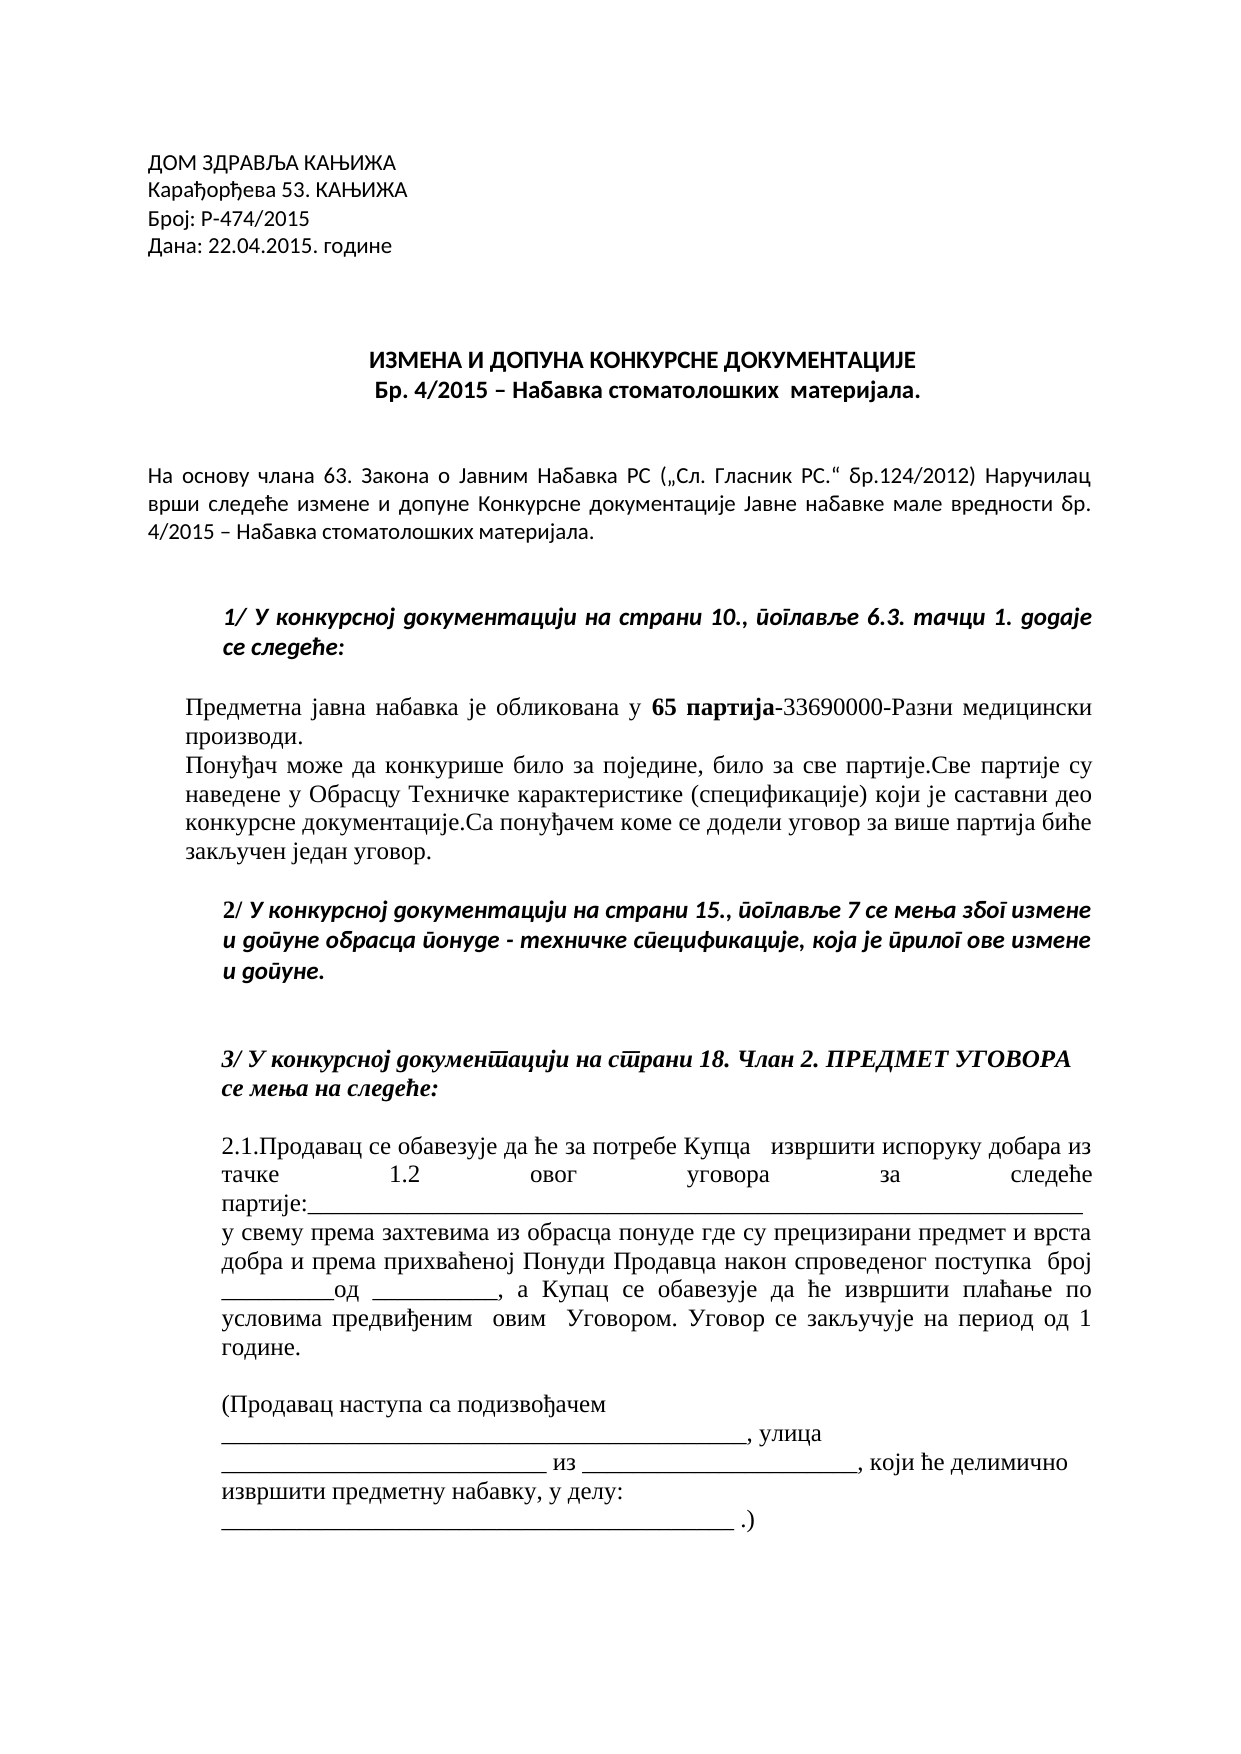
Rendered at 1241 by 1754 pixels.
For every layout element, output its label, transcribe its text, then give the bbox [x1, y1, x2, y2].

text (Продавац наступа са подизвођачем __________________________________________, улица __________________________ из ______________________, који ће делимично извршити предметну набавку, у делу: _________________________________________ .) [221, 1389, 1093, 1533]
text ИЗМЕНА И ДОПУНА КОНКУРСНЕ ДОКУМЕНТАЦИЈЕ [148, 344, 1093, 374]
text Бр. 4/2015 – Набавка стоматолошких материјала. [148, 374, 1093, 405]
text ДОМ ЗДРАВЉА КАЊИЖА [148, 148, 1093, 176]
text 3/ У конкурсној документацији на страни 18. Члан 2. ПРЕДМЕТ УГОВОРА се мења на следеће: [221, 1044, 1093, 1102]
text 2.1.Продавац се обавезује да ће за потребе Купца извршити испоруку добара из тачке 1.2 овог уговора за следеће партије:______________________________________________________________ у свему према захтевима из обрасца понуде где су прецизирани предмет и врста добра и према прихваћеној Понуди Продавца након спроведеног поступка број _________од __________, а Купац се обавезује да ће извршити плаћање по условима предвиђеним овим Уговором. Уговор се закључује на период од 1 године. [221, 1131, 1093, 1361]
text 1/ У конкурсној документацији на страни 10., поглавље 6.3. тачци 1. додаје се следеће: [223, 601, 1093, 662]
text Предметна јавна набавка је обликована у 65 партија-33690000-Разни медицински производи. [185, 692, 1093, 750]
list 2/ У конкурсној документацији на страни 15., поглавље 7 се мења због измене и допуне обрасца понуде - техничке спецификације, која је прилог ове измене и допуне. [223, 894, 1093, 985]
text Дана: 22.04.2015. године [148, 232, 1093, 260]
text Карађорђева 53. КАЊИЖА [148, 176, 1093, 204]
text На основу члана 63. Закона о Јавним Набавка РС („Сл. Гласник РС.“ бр.124/2012) Наручилац врши следеће измене и допуне Конкурсне документације Јавне набавке мале вредности бр. 4/2015 – Набавка стоматолошких материјала. [148, 461, 1093, 545]
text Понуђач може да конкурише било за поједине, било за све партије.Све партије су наведене у Обрасцу Техничке карактеристике (спецификације) који је саставни део конкурсне документације.Са понуђачем коме се додели уговор за више партија биће закључен један уговор. [185, 750, 1093, 865]
text Број: Р-474/2015 [148, 204, 1093, 232]
